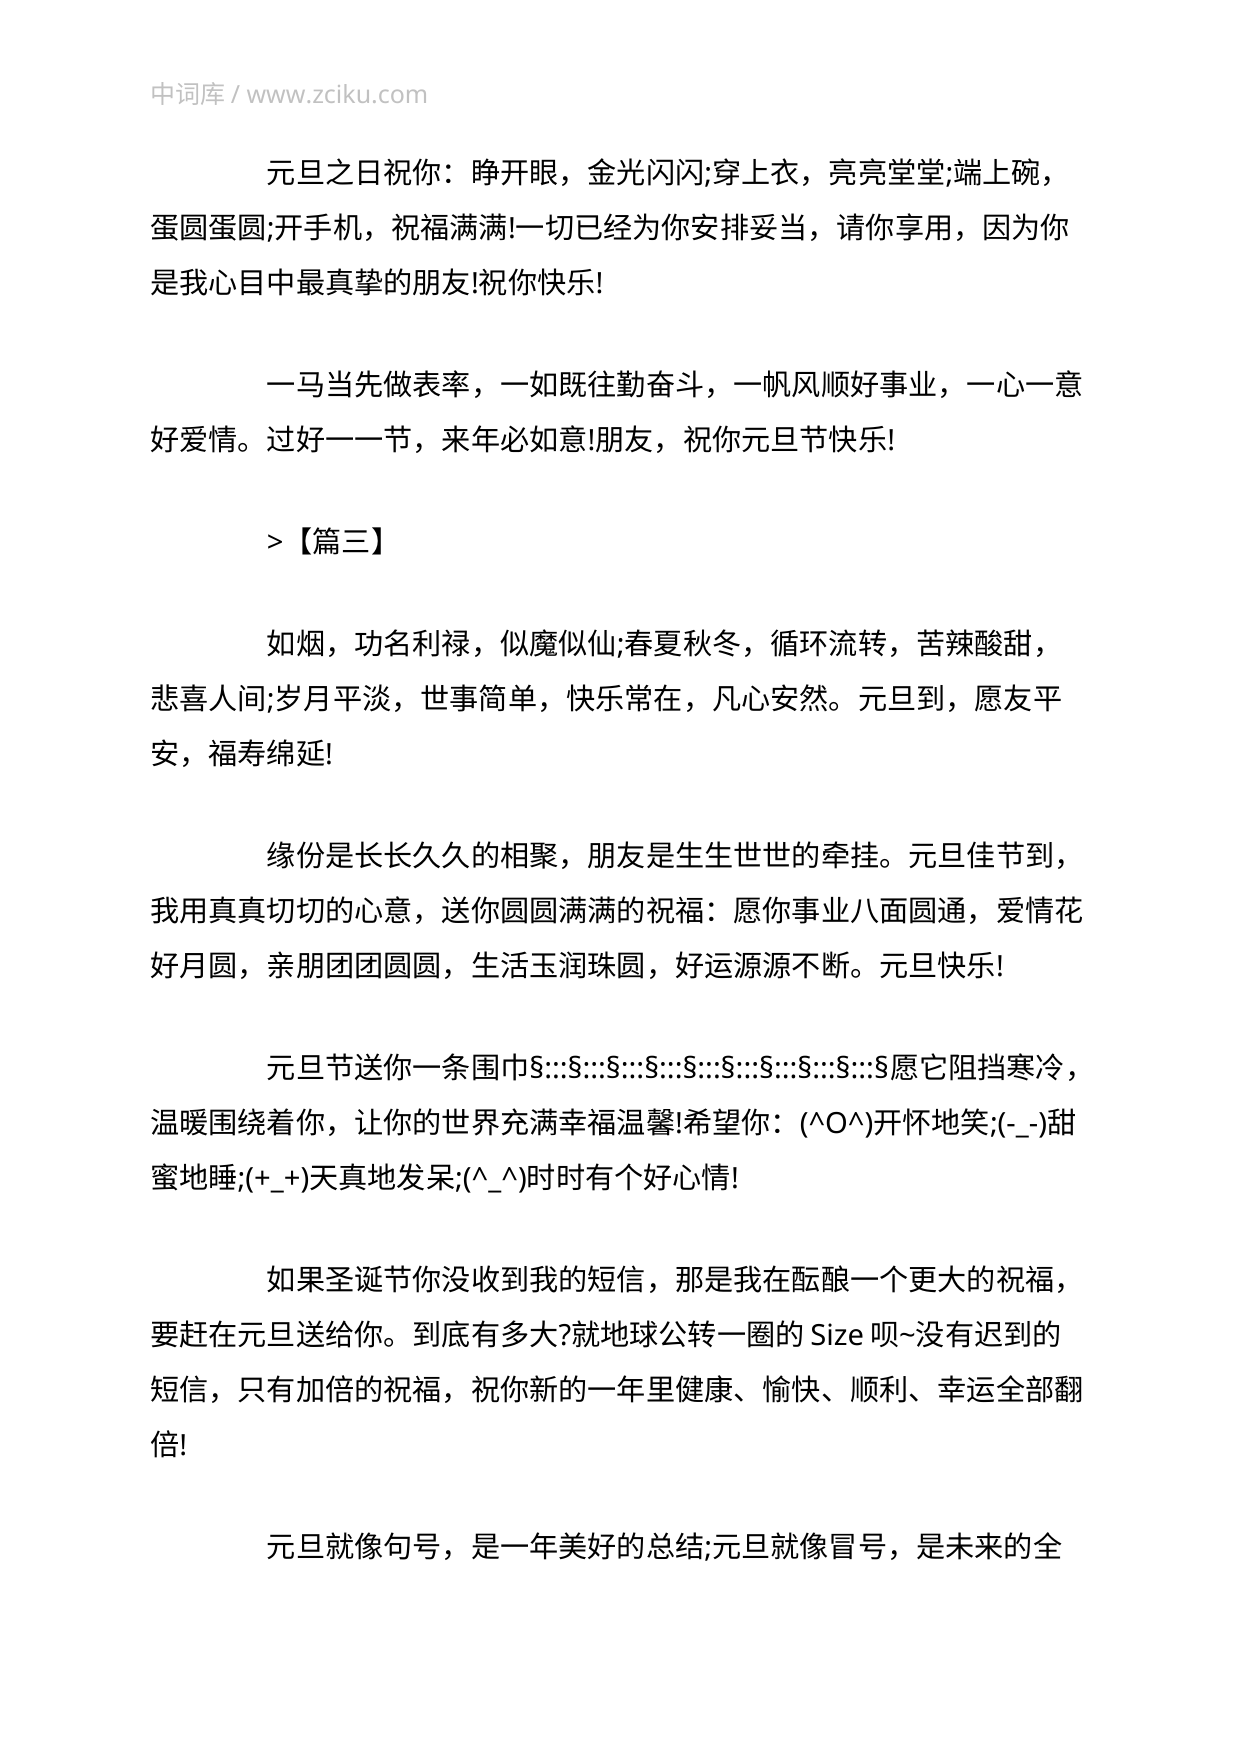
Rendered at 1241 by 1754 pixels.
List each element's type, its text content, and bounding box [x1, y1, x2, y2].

text 元旦之日祝你：睁开眼，金光闪闪;穿上衣，亮亮堂堂;端上碗，蛋圆蛋圆;开手机，祝福满满!一切已经为你安排妥当，请你享用，因为你是我心目中最真挚的朋友!祝你快乐! [150, 150, 1090, 302]
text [150, 1523, 1090, 1566]
text 如果圣诞节你没收到我的短信，那是我在酝酿一个更大的祝福，要赶在元旦送给你。到底有多大?就地球公转一圈的Size呗~没有迟到的短信，只有加倍的祝福，祝你新的一年里健康、愉快、顺利、幸运全部翻倍! [150, 1257, 1090, 1464]
text >【篇三】 [150, 519, 1090, 561]
text 一马当先做表率，一如既往勤奋斗，一帆风顺好事业，一心一意好爱情。过好一一节，来年必如意!朋友，祝你元旦节快乐! [150, 362, 1090, 459]
text 元旦节送你一条围巾§:::§:::§:::§:::§:::§:::§:::§:::§:::§愿它阻挡寒冷，温暖围绕着你，让你的世界充满幸福温馨!希望你：(^O^)开怀地笑;(-_-)甜蜜地睡;(+_+)天真地发呆;(^_^)时时有个好心情! [150, 1044, 1090, 1197]
text 缘份是长长久久的相聚，朋友是生生世世的牵挂。元旦佳节到，我用真真切切的心意，送你圆圆满满的祝福：愿你事业八面圆通，爱情花好月圆，亲朋团团圆圆，生活玉润珠圆，好运源源不断。元旦快乐! [150, 833, 1090, 985]
text 如烟，功名利禄，似魔似仙;春夏秋冬，循环流转，苦辣酸甜，悲喜人间;岁月平淡，世事简单，快乐常在，凡心安然。元旦到，愿友平安，福寿绵延! [150, 621, 1090, 773]
